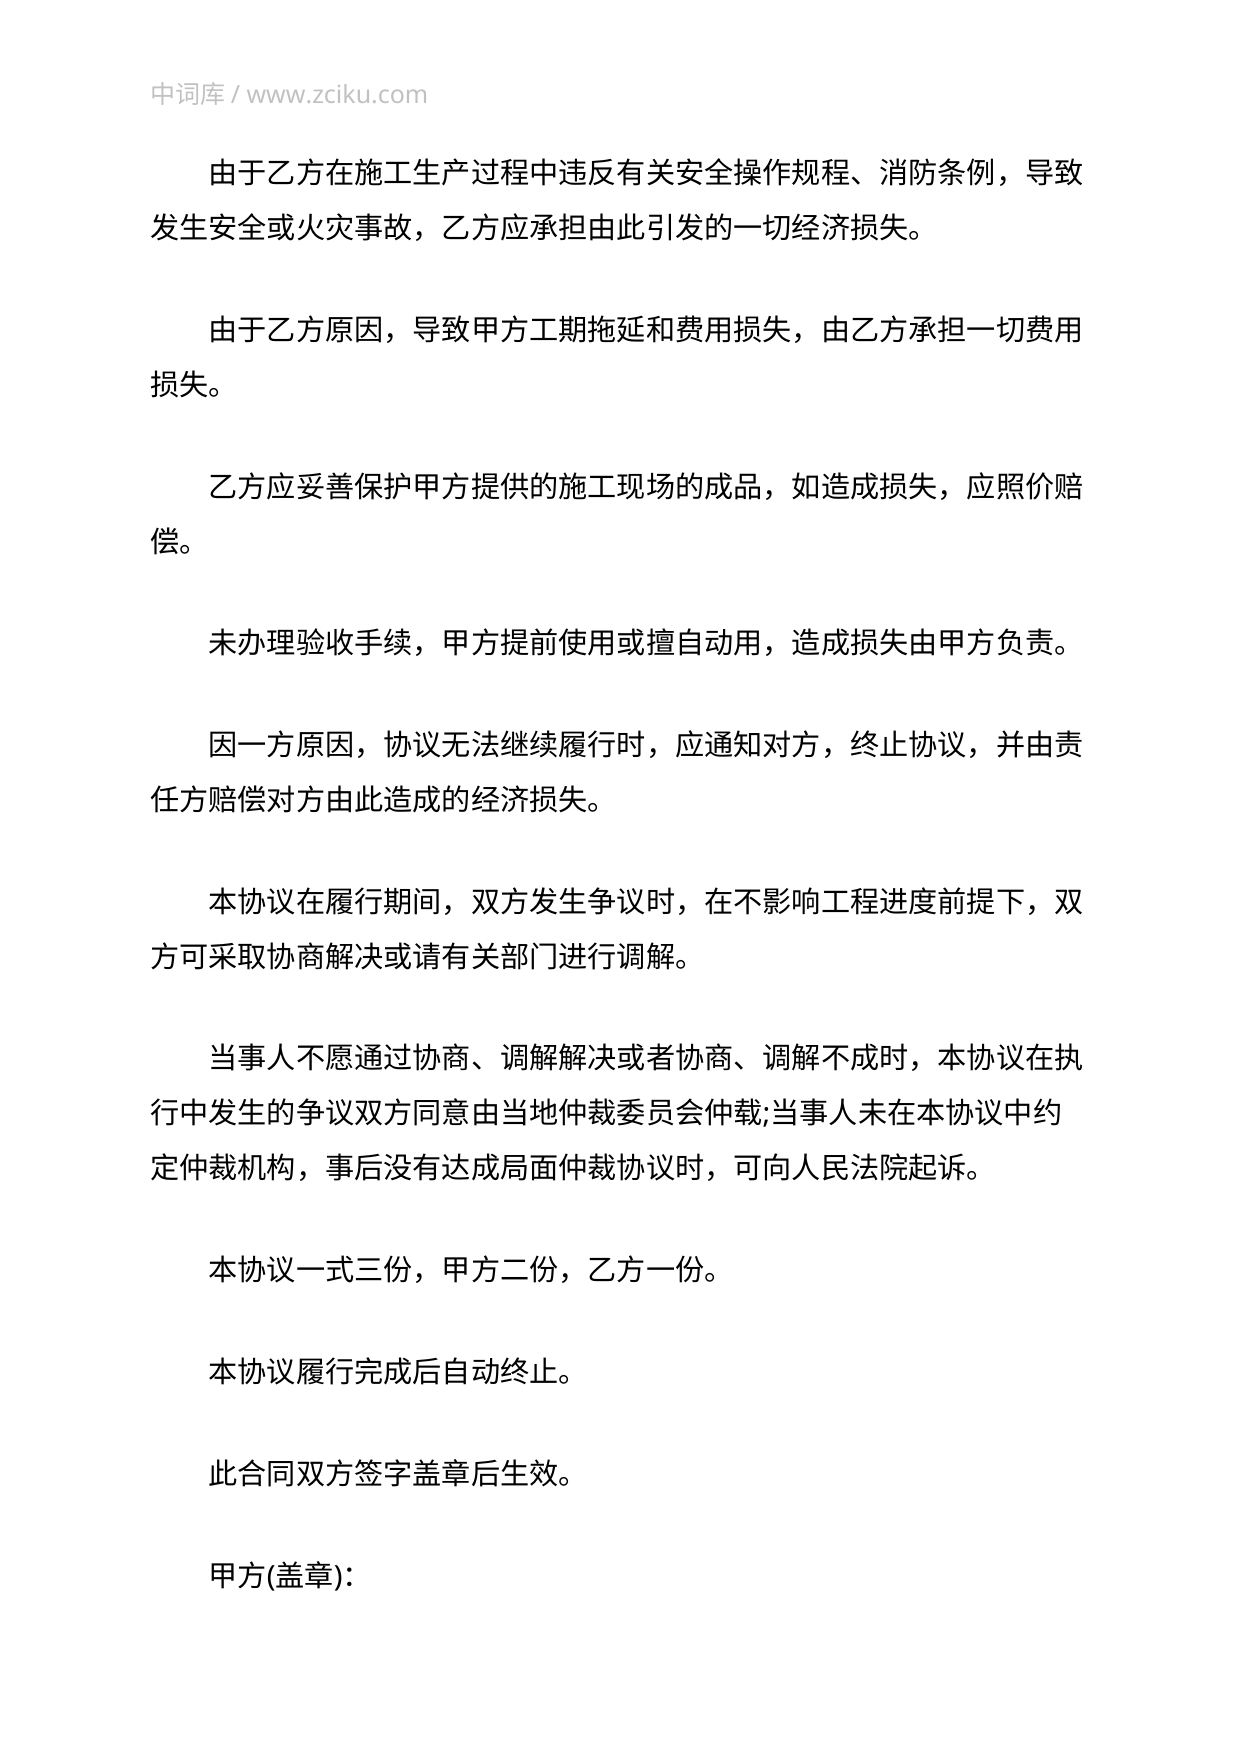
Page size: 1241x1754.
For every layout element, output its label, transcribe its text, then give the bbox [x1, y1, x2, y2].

text 由于乙方原因，导致甲方工期拖延和费用损失，由乙方承担一切费用损失。 [150, 307, 1090, 404]
text 本协议在履行期间，双方发生争议时，在不影响工程进度前提下，双方可采取协商解决或请有关部门进行调解。 [150, 878, 1090, 976]
text 未办理验收手续，甲方提前使用或擅自动用，造成损失由甲方负责。 [150, 620, 1090, 662]
text 本协议履行完成后自动终止。 [150, 1348, 1090, 1391]
text 此合同双方签字盖章后生效。 [150, 1450, 1090, 1493]
text 当事人不愿通过协商、调解解决或者协商、调解不成时，本协议在执行中发生的争议双方同意由当地仲裁委员会仲载;当事人未在本协议中约定仲裁机构，事后没有达成局面仲裁协议时，可向人民法院起诉。 [150, 1035, 1090, 1187]
text 本协议一式三份，甲方二份，乙方一份。 [150, 1247, 1090, 1289]
text 乙方应妥善保护甲方提供的施工现场的成品，如造成损失，应照价赔偿。 [150, 463, 1090, 561]
text 甲方(盖章)： [150, 1552, 1090, 1594]
text 因一方原因，协议无法继续履行时，应通知对方，终止协议，并由责任方赔偿对方由此造成的经济损失。 [150, 722, 1090, 819]
text 由于乙方在施工生产过程中违反有关安全操作规程、消防条例，导致发生安全或火灾事故，乙方应承担由此引发的一切经济损失。 [150, 150, 1090, 247]
